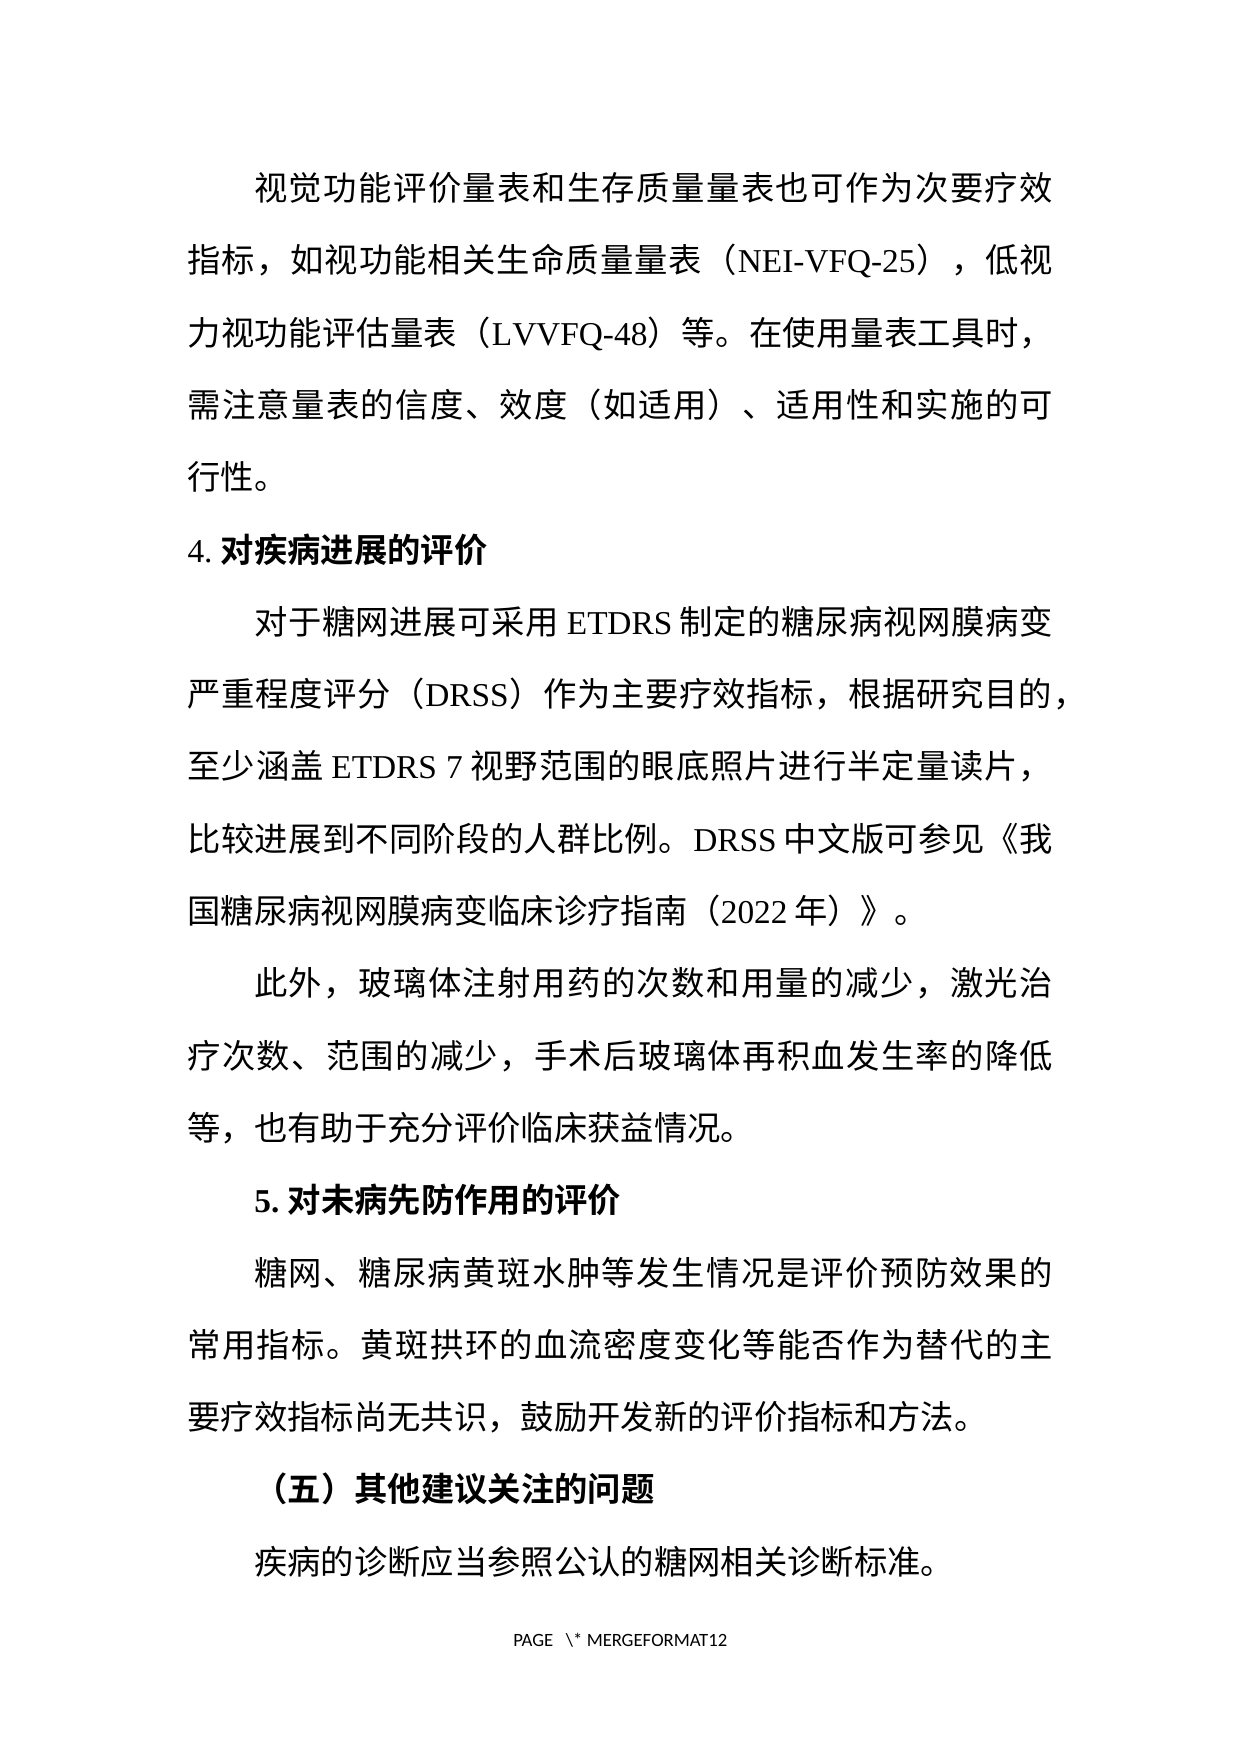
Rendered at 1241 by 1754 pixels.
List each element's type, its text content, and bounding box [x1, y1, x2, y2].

text 对于糖网进展可采用ETDRS制定的糖尿病视网膜病变严重程度评分（DRSS）作为主要疗效指标，根据研究目的，至少涵盖ETDRS 7视野范围的眼底照片进行半定量读片，比较进展到不同阶段的人群比例。DRSS中文版可参见《我国糖尿病视网膜病变临床诊疗指南（2022年）》。 [187, 596, 1053, 933]
text （五）其他建议关注的问题 [187, 1463, 1053, 1511]
text 疾病的诊断应当参照公认的糖网相关诊断标准。 [187, 1536, 1053, 1584]
text 视觉功能评价量表和生存质量量表也可作为次要疗效指标，如视功能相关生命质量量表（NEI-VFQ-25），低视力视功能评估量表（LVVFQ-48）等。在使用量表工具时，需注意量表的信度、效度（如适用）、适用性和实施的可行性。 [187, 162, 1053, 499]
text 糖网、糖尿病黄斑水肿等发生情况是评价预防效果的常用指标。黄斑拱环的血流密度变化等能否作为替代的主要疗效指标尚无共识，鼓励开发新的评价指标和方法。 [187, 1246, 1053, 1439]
list 对疾病进展的评价 [187, 523, 1053, 572]
text 此外，玻璃体注射用药的次数和用量的减少，激光治疗次数、范围的减少，手术后玻璃体再积血发生率的降低等，也有助于充分评价临床获益情况。 [187, 957, 1053, 1150]
text 5. 对未病先防作用的评价 [187, 1174, 1053, 1222]
